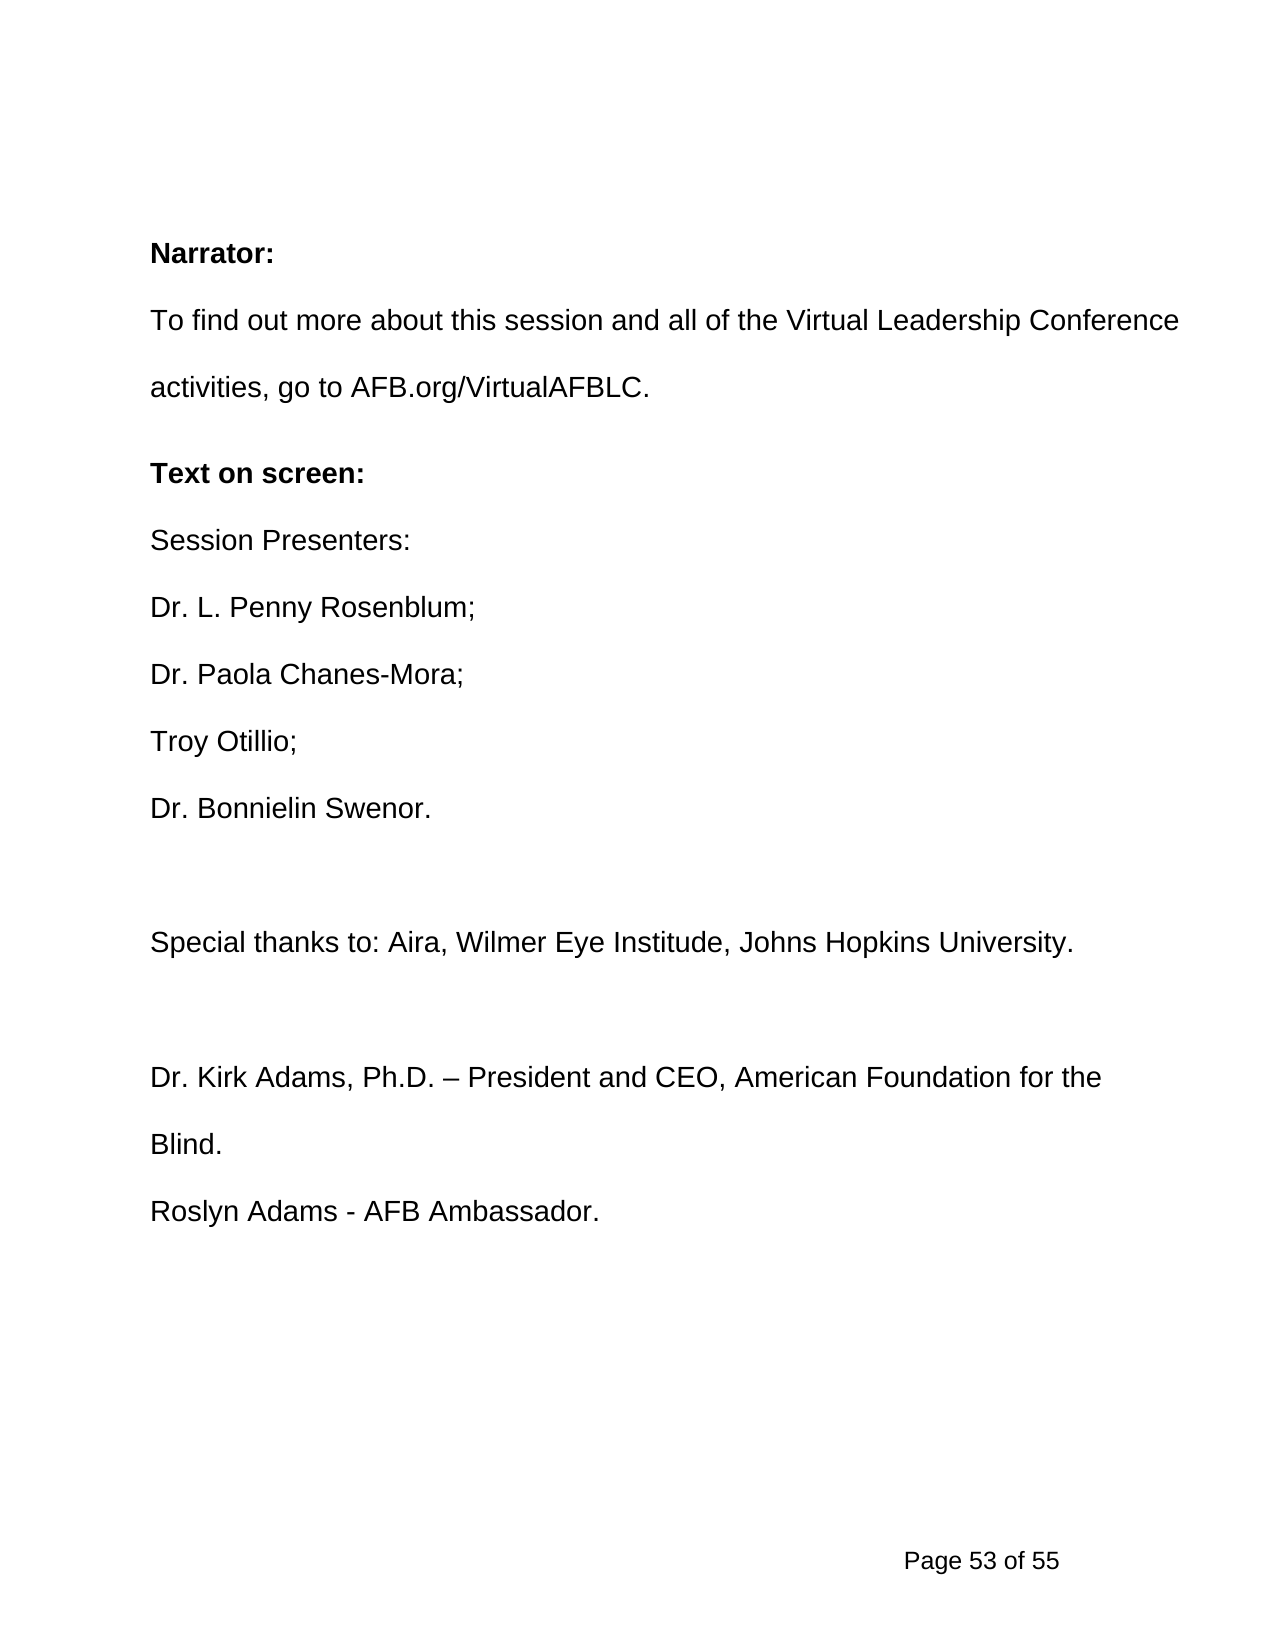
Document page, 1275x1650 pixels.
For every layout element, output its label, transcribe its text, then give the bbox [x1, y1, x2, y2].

text To find out more about this session and all of the Virtual Leadership Conference activities, go to AFB.org/VirtualAFBLC. [150, 303, 1200, 403]
text Narrator: [150, 236, 1125, 269]
text Dr. Bonnielin Swenor. [150, 791, 1125, 825]
text Text on screen: Session Presenters: Dr. L. Penny Rosenblum; Dr. Paola Chanes-Mora; Troy Otillio; [150, 456, 1125, 758]
text Special thanks to: Aira, Wilmer Eye Institude, Johns Hopkins University. [150, 925, 1125, 959]
text Dr. Kirk Adams, Ph.D. – President and CEO, American Foundation for the Blind. Roslyn Adams - AFB Ambassador. [150, 1059, 1125, 1227]
